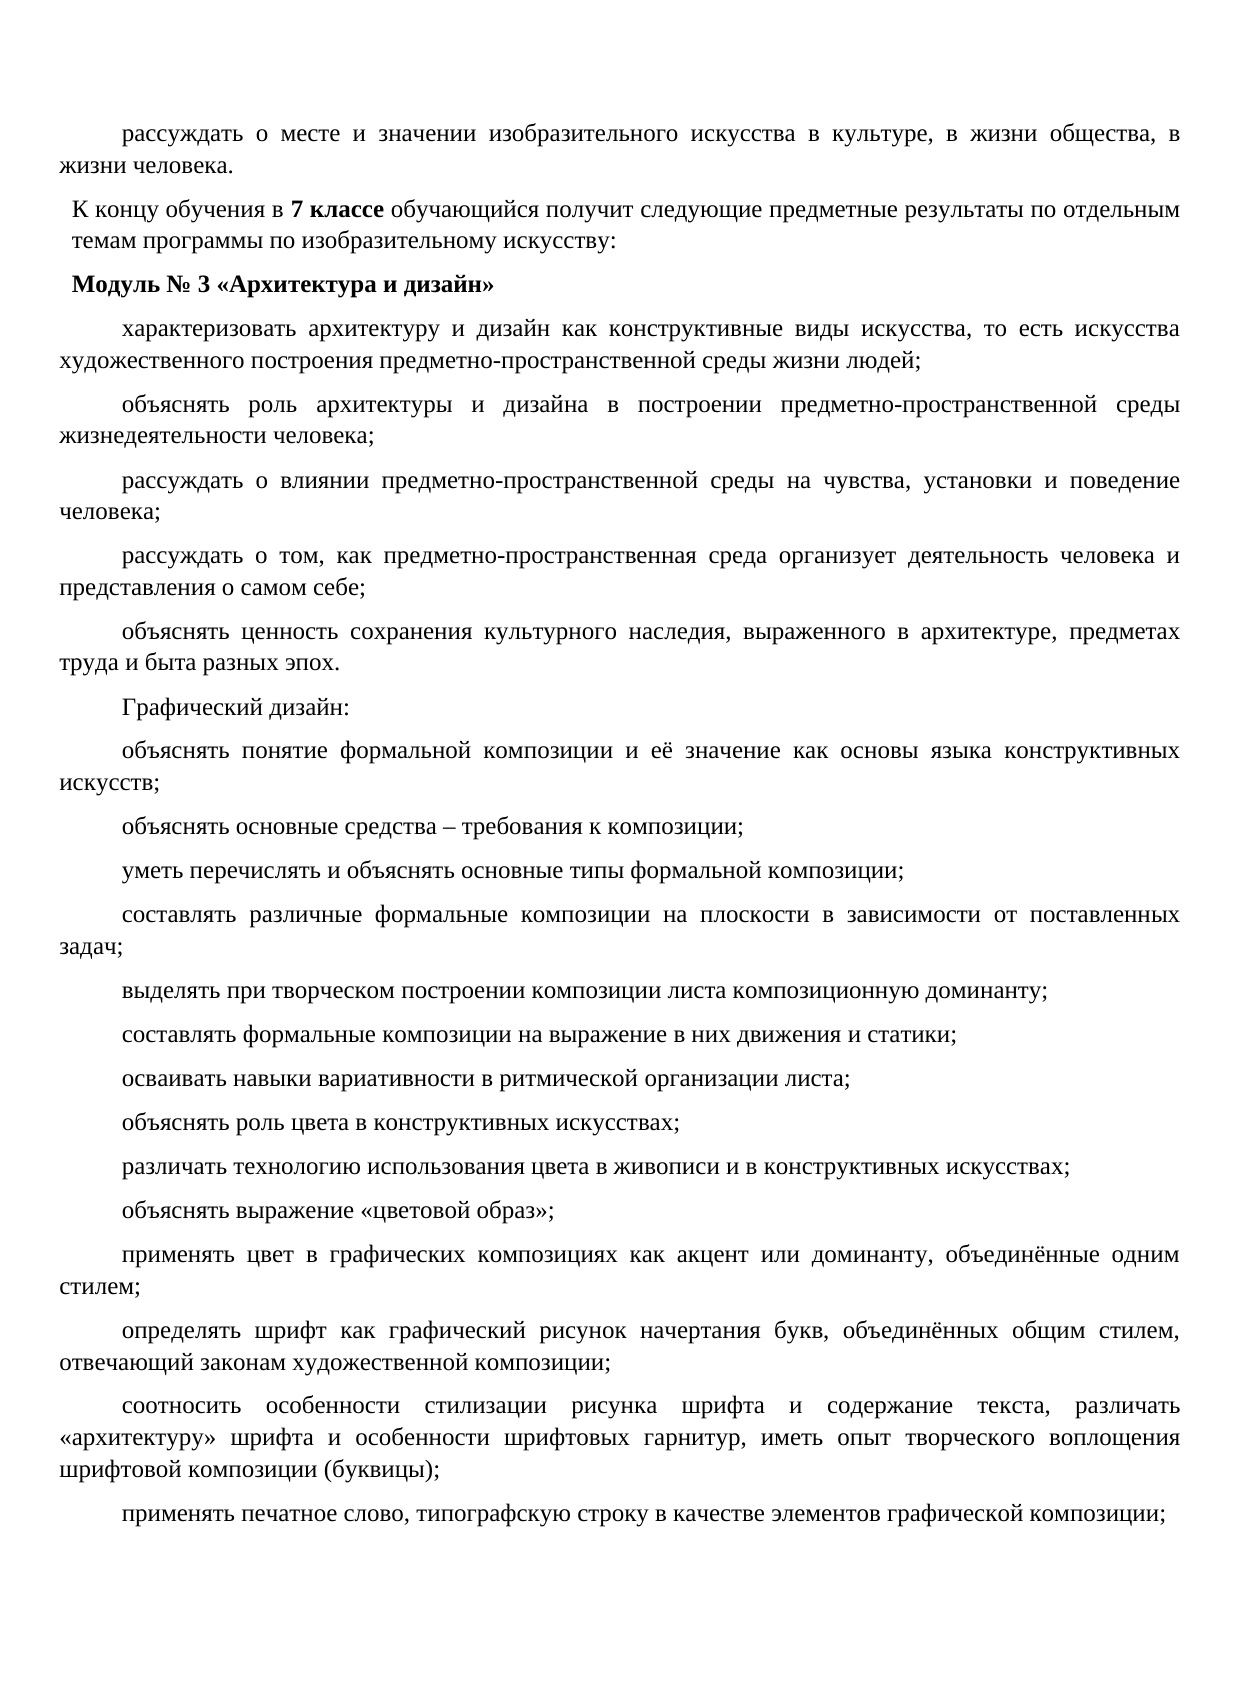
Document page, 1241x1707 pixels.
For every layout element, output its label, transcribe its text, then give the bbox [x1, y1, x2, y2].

text соотносить особенности стилизации рисунка шрифта и содержание текста, различать «архитектуру» шрифта и особенности шрифтовых гарнитур, иметь опыт творческого воплощения шрифтовой композиции (буквицы); [59, 1391, 1181, 1482]
text характеризовать архитектуру и дизайн как конструктивные виды искусства, то есть искусства художественного построения предметно-пространственной среды жизни людей; [59, 313, 1181, 374]
text различать технологию использования цвета в живописи и в конструктивных искусствах; [59, 1151, 1181, 1180]
text объяснять роль архитектуры и дизайна в построении предметно-пространственной среды жизнедеятельности человека; [59, 389, 1181, 449]
text К концу обучения в 7 классе обучающийся получит следующие предметные результаты по отдельным темам программы по изобразительному искусству: [72, 194, 1181, 254]
text Модуль № 3 «Архитектура и дизайн» [72, 269, 1181, 298]
text уметь перечислять и объяснять основные типы формальной композиции; [59, 855, 1181, 884]
text составлять формальные композиции на выражение в них движения и статики; [59, 1019, 1181, 1048]
text применять печатное слово, типографскую строку в качестве элементов графической композиции; [59, 1498, 1181, 1527]
text объяснять ценность сохранения культурного наследия, выраженного в архитектуре, предметах труда и быта разных эпох. [59, 616, 1181, 676]
text объяснять выражение «цветовой образ»; [59, 1195, 1181, 1224]
text рассуждать о месте и значении изобразительного искусства в культуре, в жизни общества, в жизни человека. [59, 118, 1181, 178]
text осваивать навыки вариативности в ритмической организации листа; [59, 1063, 1181, 1092]
text объяснять основные средства – требования к композиции; [59, 811, 1181, 840]
text рассуждать о влиянии предметно-пространственной среды на чувства, установки и поведение человека; [59, 465, 1181, 525]
text Графический дизайн: [59, 692, 1181, 720]
text рассуждать о том, как предметно-пространственная среда организует деятельность человека и представления о самом себе; [59, 540, 1181, 601]
text объяснять понятие формальной композиции и её значение как основы языка конструктивных искусств; [59, 736, 1181, 796]
text составлять различные формальные композиции на плоскости в зависимости от поставленных задач; [59, 899, 1181, 960]
text применять цвет в графических композициях как акцент или доминанту, объединённые одним стилем; [59, 1239, 1181, 1300]
text объяснять роль цвета в конструктивных искусствах; [59, 1107, 1181, 1136]
text определять шрифт как графический рисунок начертания букв, объединённых общим стилем, отвечающий законам художественной композиции; [59, 1315, 1181, 1375]
text выделять при творческом построении композиции листа композиционную доминанту; [59, 975, 1181, 1004]
